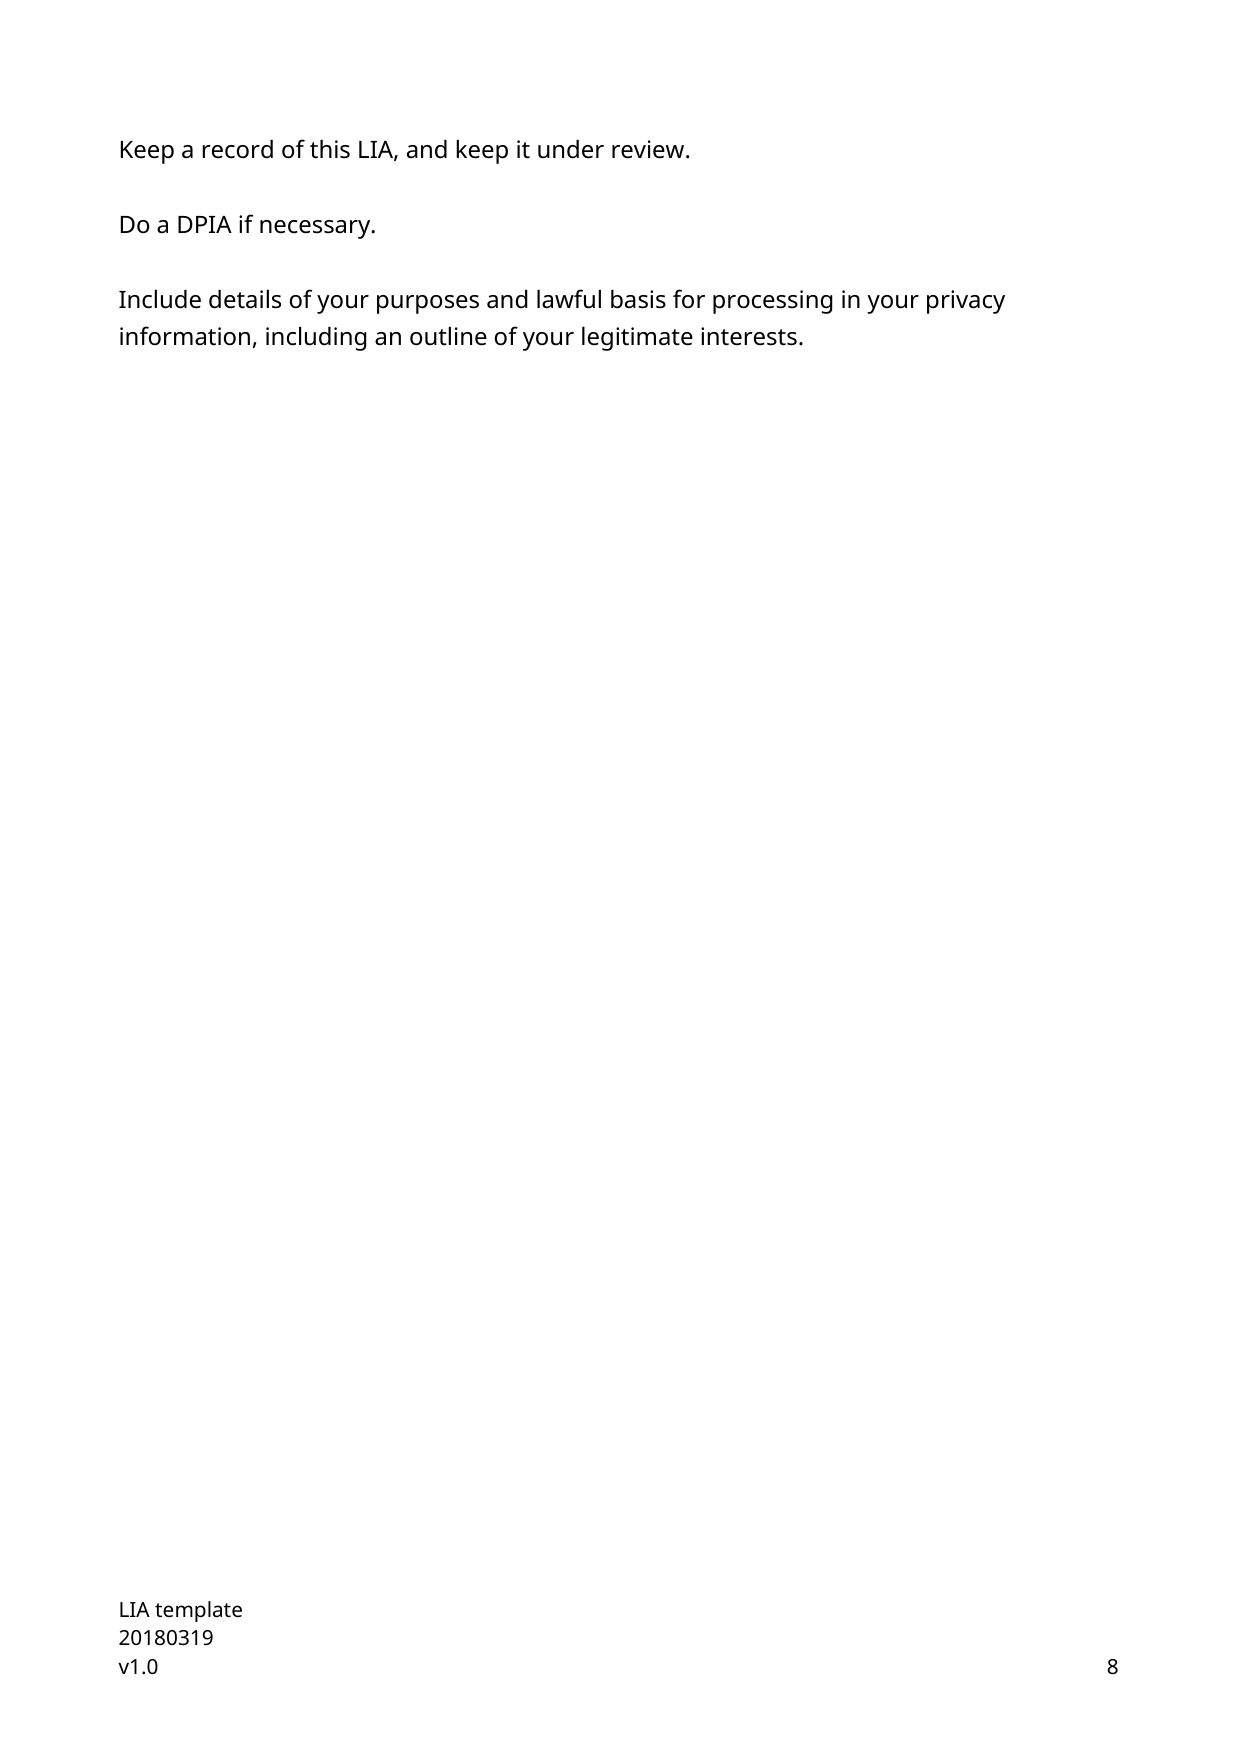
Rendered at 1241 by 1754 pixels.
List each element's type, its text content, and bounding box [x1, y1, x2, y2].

text Do a DPIA if necessary. [118, 208, 1137, 240]
text Include details of your purposes and lawful basis for processing in your privacy information, including an outline of your legitimate interests. [118, 282, 1137, 352]
text Keep a record of this LIA, and keep it under review. [118, 133, 1137, 166]
